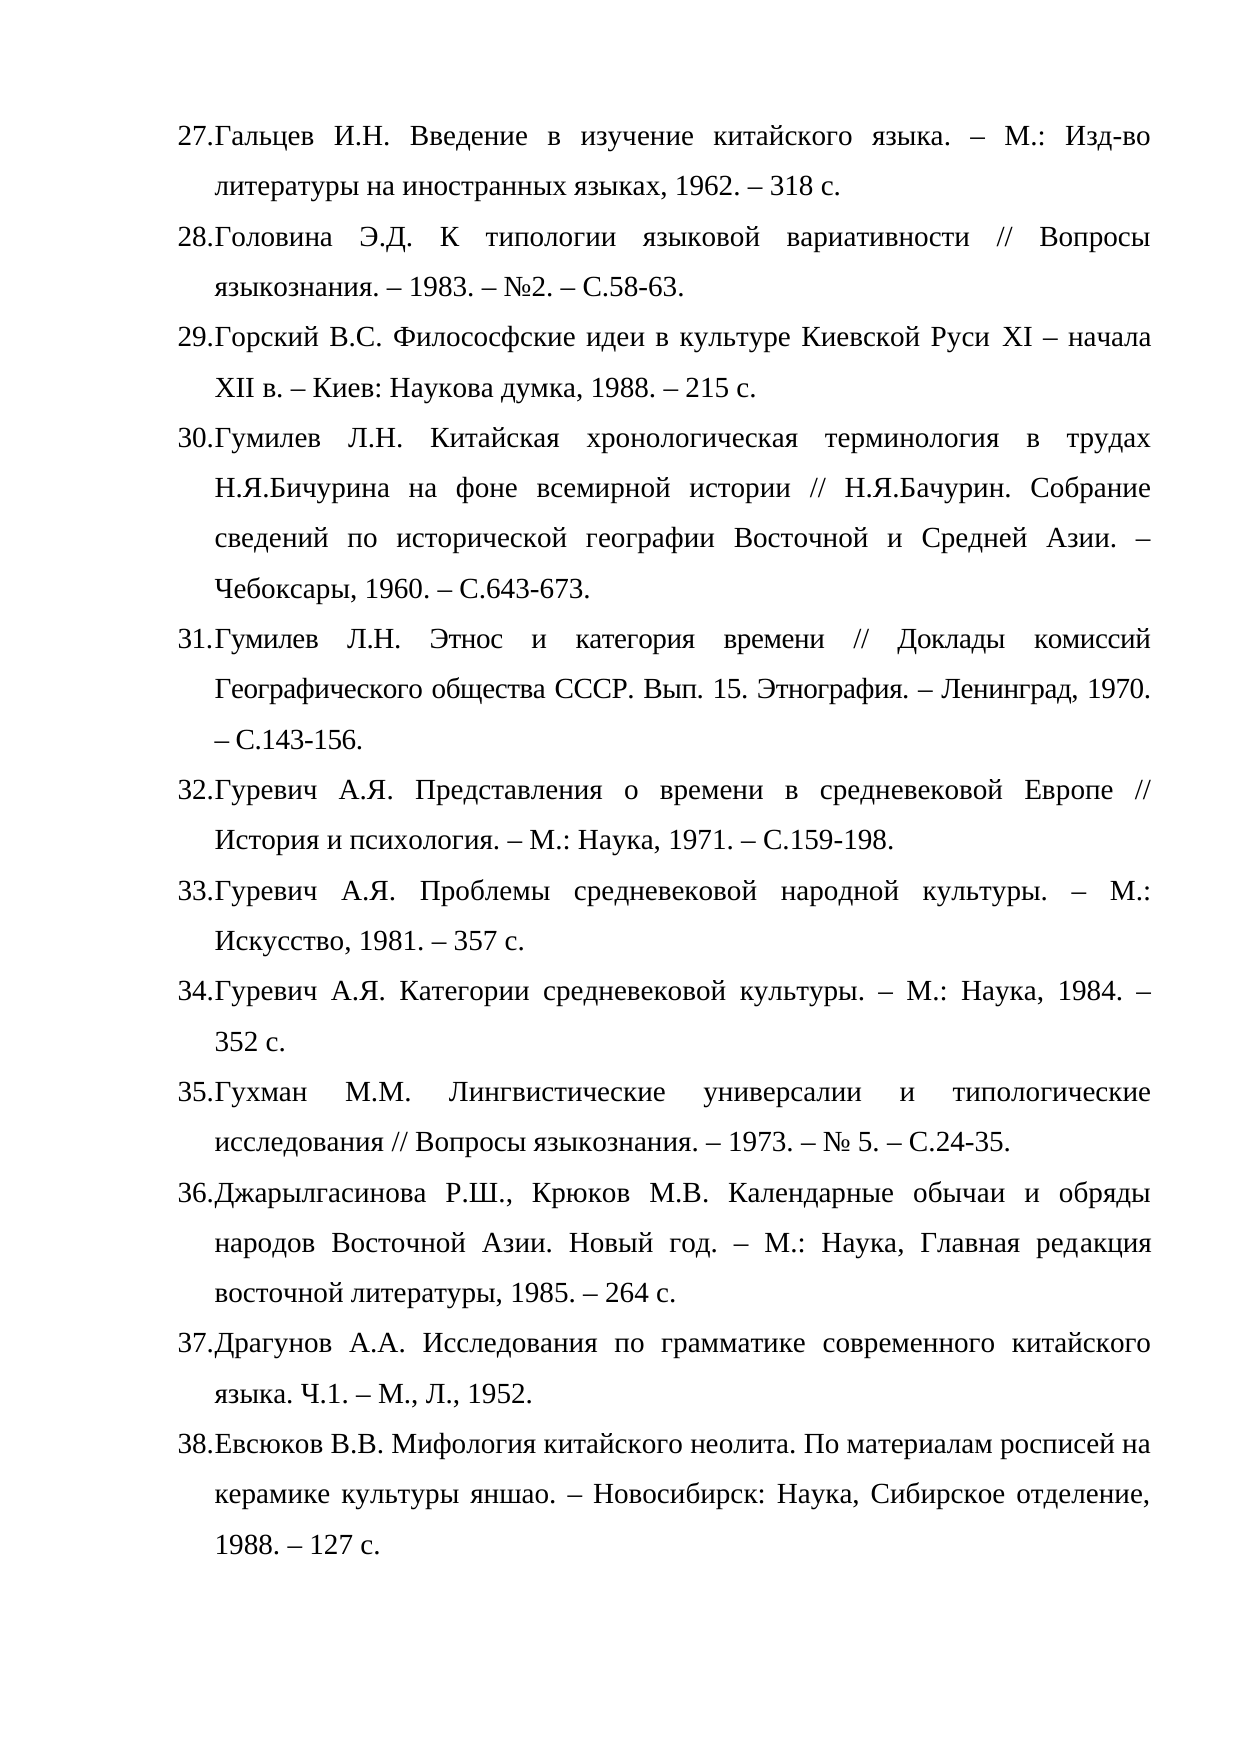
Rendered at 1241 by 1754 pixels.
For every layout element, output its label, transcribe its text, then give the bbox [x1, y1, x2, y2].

list Гумилев Л.Н. Этнос и категория времени // Доклады комиссий Географического общества СССР. Вып. 15. Этнография. – Ленинград, 1970. – С.143-156. [177, 621, 1152, 755]
list Евсюков В.В. Мифология китайского неолита. По материалам росписей на керамике культуры яншао. – Новосибирск: Наука, Сибирское отделение, 1988. – 127 с. [177, 1426, 1152, 1560]
list Джарылгасинова Р.Ш., Крюков М.В. Календарные обычаи и обряды народов Восточной Азии. Новый год. – М.: Наука, Главная редакция восточной литературы, 1985. – 264 с. [177, 1175, 1152, 1309]
list Горский В.С. Филососфские идеи в культуре Киевской Руси XI – начала XII в. – Киев: Наукова думка, 1988. – 215 с. [177, 319, 1152, 403]
list Гухман М.М. Лингвистические универсалии и типологические исследования // Вопросы языкознания. – 1973. – № 5. – С.24-35. [177, 1074, 1152, 1158]
list Головина Э.Д. К типологии языковой вариативности // Вопросы языкознания. – 1983. – №2. – С.58-63. [177, 219, 1152, 303]
list Гальцев И.Н. Введение в изучение китайского языка. – М.: Изд-во литературы на иностранных языках, 1962. – 318 с. [177, 118, 1152, 202]
list Гумилев Л.Н. Китайская хронологическая терминология в трудах Н.Я.Бичурина на фоне всемирной истории // Н.Я.Бачурин. Собрание сведений по исторической географии Восточной и Средней Азии. – Чебоксары, 1960. – С.643-673. [177, 420, 1152, 604]
list Гуревич А.Я. Представления о времени в средневековой Европе // История и психология. – М.: Наука, 1971. – С.159-198. [177, 772, 1152, 856]
list Гуревич А.Я. Проблемы средневековой народной культуры. – М.: Искусство, 1981. – 357 с. [177, 873, 1152, 957]
list Драгунов А.А. Исследования по грамматике современного китайского языка. Ч.1. – М., Л., 1952. [177, 1326, 1152, 1409]
list Гуревич А.Я. Категории средневековой культуры. – М.: Наука, 1984. – 352 с. [177, 973, 1152, 1057]
